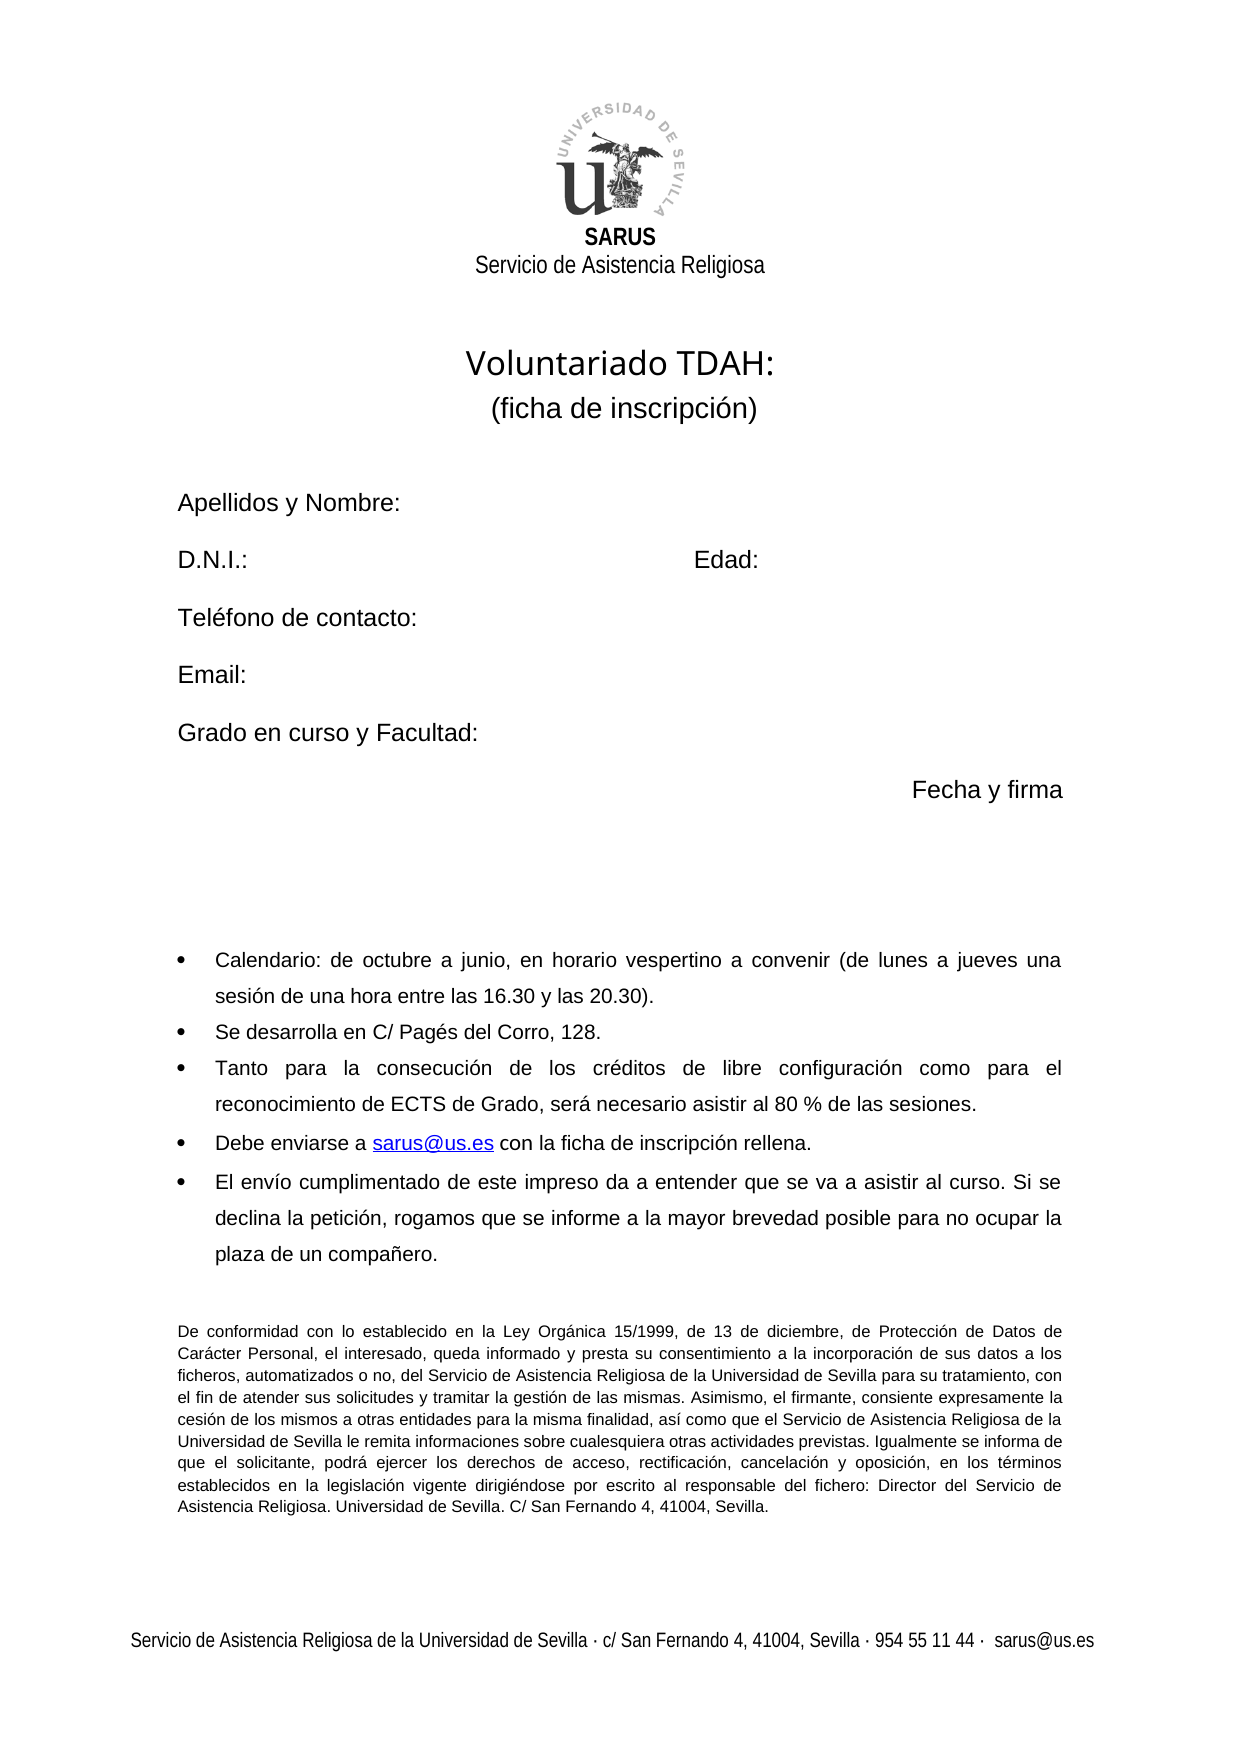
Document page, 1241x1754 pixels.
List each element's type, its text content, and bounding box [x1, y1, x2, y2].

text Teléfono de contacto: [177, 603, 1063, 631]
text Fecha y firma [177, 775, 1063, 804]
text Email: [177, 660, 1063, 689]
text De conformidad con lo establecido en la Ley Orgánica 15/1999, de 13 de diciembre, de Protección de Datos de Carácter Personal, el interesado, queda informado y presta su consentimiento a la incorporación de sus datos a los ficheros, automatizados o no, del Servicio de Asistencia Religiosa de la Universidad de Sevilla para su tratamiento, con el fin de atender sus solicitudes y tramitar la gestión de las mismas. Asimismo, el firmante, consiente expresamente la cesión de los mismos a otras entidades para la misma finalidad, así como que el Servicio de Asistencia Religiosa de la Universidad de Sevilla le remita informaciones sobre cualesquiera otras actividades previstas. Igualmente se informa de que el solicitante, podrá ejercer los derechos de acceso, rectificación, cancelación y oposición, en los términos establecidos en la legislación vigente dirigiéndose por escrito al responsable del fichero: Director del Servicio de Asistencia Religiosa. Universidad de Sevilla. C/ San Fernando 4, 41004, Sevilla. [177, 1321, 1063, 1516]
list El envío cumplimentado de este impreso da a entender que se va a asistir al curso. Si se declina la petición, rogamos que se informe a la mayor brevedad posible para no ocupar la plaza de un compañero. [177, 1169, 1063, 1266]
text D.N.I.: Edad: [177, 545, 1063, 574]
list Tanto para la consecución de los créditos de libre configuración como para el reconocimiento de ECTS de Grado, será necesario asistir al 80 % de las sesiones. [177, 1056, 1063, 1116]
text (ficha de inscripción) [177, 392, 1063, 425]
text Servicio de Asistencia Religiosa [177, 250, 1063, 279]
list Debe enviarse a sarus@us.es con la ficha de inscripción rellena. [177, 1128, 1063, 1156]
text Voluntariado TDAH: [177, 339, 1063, 385]
text SARUS [177, 222, 1063, 250]
text Apellidos y Nombre: [177, 488, 1063, 516]
text Grado en curso y Facultad: [177, 718, 1063, 746]
list Calendario: de octubre a junio, en horario vespertino a convenir (de lunes a jueves una sesión de una hora entre las 16.30 y las 20.30). [177, 948, 1063, 1008]
list Se desarrolla en C/ Pagés del Corro, 128. [177, 1019, 1063, 1044]
